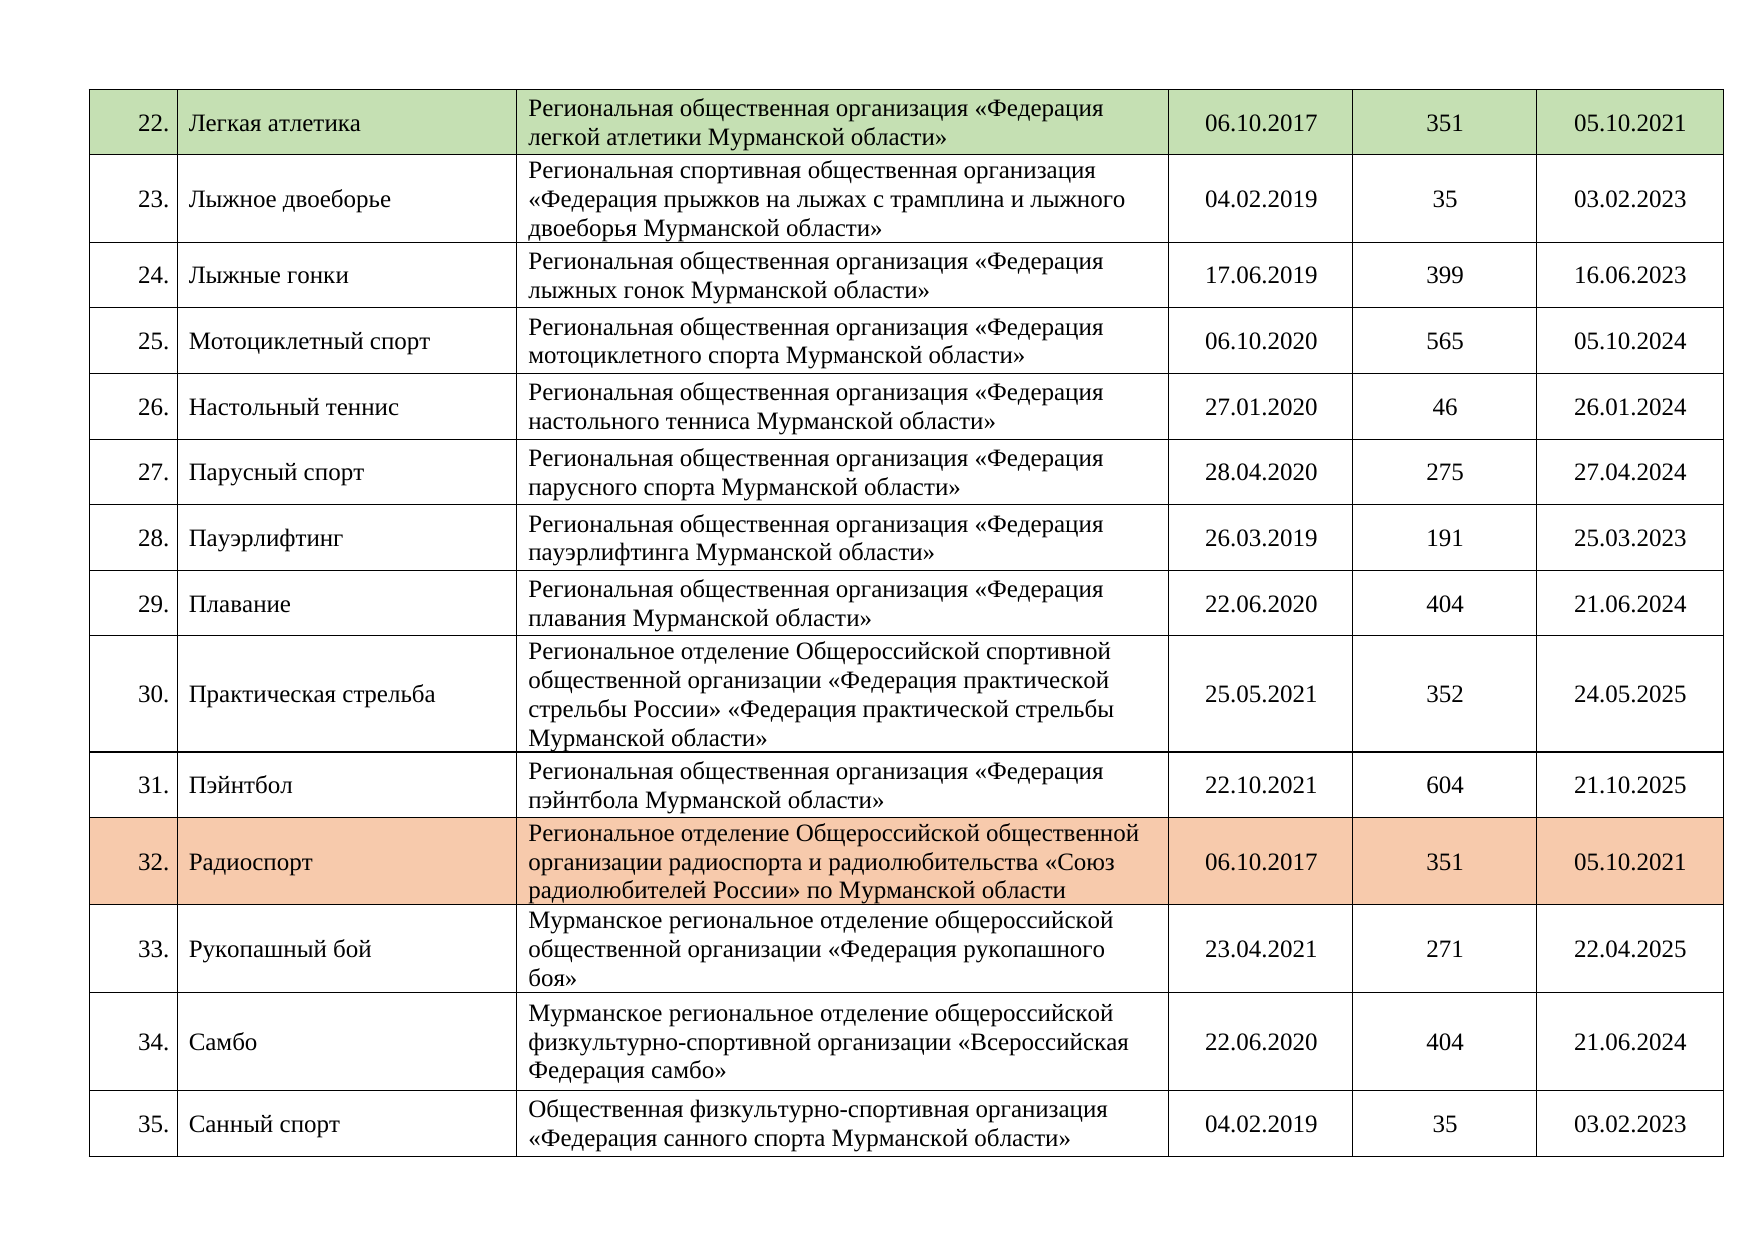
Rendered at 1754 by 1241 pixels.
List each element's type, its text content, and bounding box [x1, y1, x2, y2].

table_cell [90, 571, 177, 635]
table_cell [90, 905, 177, 992]
table_cell Парусный спорт [178, 440, 516, 504]
table_cell 06.10.2017 [1169, 818, 1352, 904]
table_cell Региональное отделение Общероссийской общественной организации радиоспорта и радиолюбительства «Союз радиолюбителей России» по Мурманской области [517, 818, 1168, 904]
table_cell 351 [1353, 90, 1536, 154]
table_cell 404 [1353, 993, 1536, 1090]
table_cell Региональная общественная организация «Федерация легкой атлетики Мурманской области» [517, 90, 1168, 154]
table_cell Плавание [178, 571, 516, 635]
table_cell [90, 636, 177, 751]
table_cell Региональное отделение Общероссийской спортивной общественной организации «Федерация практической стрельбы России» «Федерация практической стрельбы Мурманской области» [517, 636, 1168, 751]
table_cell [90, 243, 177, 307]
table_cell 06.10.2020 [1169, 308, 1352, 373]
table_cell 22.10.2021 [1169, 753, 1352, 817]
table_cell Региональная общественная организация «Федерация настольного тенниса Мурманской области» [517, 374, 1168, 438]
table_cell [90, 753, 177, 817]
table_cell 04.02.2019 [1169, 155, 1352, 242]
table_cell [90, 993, 177, 1090]
table_cell Региональная общественная организация «Федерация пэйнтбола Мурманской области» [517, 753, 1168, 817]
table_cell 35 [1353, 155, 1536, 242]
table_cell 22.04.2025 [1537, 905, 1723, 992]
table_cell Настольный теннис [178, 374, 516, 438]
table_cell 21.06.2024 [1537, 571, 1723, 635]
table_cell [90, 1091, 177, 1156]
table_cell 35 [1353, 1091, 1536, 1156]
table_cell Самбо [178, 993, 516, 1090]
table_cell Региональная общественная организация «Федерация лыжных гонок Мурманской области» [517, 243, 1168, 307]
table_cell 275 [1353, 440, 1536, 504]
table_cell 26.01.2024 [1537, 374, 1723, 438]
table_cell Мурманское региональное отделение общероссийской физкультурно-спортивной организации «Всероссийская Федерация самбо» [517, 993, 1168, 1090]
table_cell Практическая стрельба [178, 636, 516, 751]
table_cell [90, 505, 177, 570]
table_cell Общественная физкультурно-спортивная организация «Федерация санного спорта Мурманской области» [517, 1091, 1168, 1156]
table_cell Радиоспорт [178, 818, 516, 904]
table_cell 26.03.2019 [1169, 505, 1352, 570]
table_cell Региональная общественная организация «Федерация мотоциклетного спорта Мурманской области» [517, 308, 1168, 373]
table_cell [90, 155, 177, 242]
table_cell 565 [1353, 308, 1536, 373]
table_cell 399 [1353, 243, 1536, 307]
table_cell 46 [1353, 374, 1536, 438]
table_cell 17.06.2019 [1169, 243, 1352, 307]
table_cell 16.06.2023 [1537, 243, 1723, 307]
table_cell 604 [1353, 753, 1536, 817]
table_cell 22.06.2020 [1169, 993, 1352, 1090]
table_cell Санный спорт [178, 1091, 516, 1156]
table_cell Мотоциклетный спорт [178, 308, 516, 373]
table_cell [90, 818, 177, 904]
table_cell 05.10.2024 [1537, 308, 1723, 373]
table_cell 25.03.2023 [1537, 505, 1723, 570]
table_cell Региональная общественная организация «Федерация пауэрлифтинга Мурманской области» [517, 505, 1168, 570]
table_cell Мурманское региональное отделение общероссийской общественной организации «Федерация рукопашного боя» [517, 905, 1168, 992]
table_cell 352 [1353, 636, 1536, 751]
table_cell 05.10.2021 [1537, 818, 1723, 904]
table_cell 05.10.2021 [1537, 90, 1723, 154]
table_cell [90, 374, 177, 438]
table_cell 271 [1353, 905, 1536, 992]
table_cell 22.06.2020 [1169, 571, 1352, 635]
table_cell 04.02.2019 [1169, 1091, 1352, 1156]
table_cell [90, 440, 177, 504]
table_cell 351 [1353, 818, 1536, 904]
table_cell 27.01.2020 [1169, 374, 1352, 438]
table_cell 24.05.2025 [1537, 636, 1723, 751]
table_cell [90, 308, 177, 373]
table_cell Лыжные гонки [178, 243, 516, 307]
table_cell [90, 90, 177, 154]
table_cell Региональная общественная организация «Федерация плавания Мурманской области» [517, 571, 1168, 635]
table_cell 25.05.2021 [1169, 636, 1352, 751]
table_cell 404 [1353, 571, 1536, 635]
table_cell 23.04.2021 [1169, 905, 1352, 992]
table_cell Легкая атлетика [178, 90, 516, 154]
table_cell 27.04.2024 [1537, 440, 1723, 504]
table_cell 21.06.2024 [1537, 993, 1723, 1090]
table_cell 21.10.2025 [1537, 753, 1723, 817]
table_cell Рукопашный бой [178, 905, 516, 992]
table_cell 03.02.2023 [1537, 1091, 1723, 1156]
table_cell Лыжное двоеборье [178, 155, 516, 242]
table_cell Пэйнтбол [178, 753, 516, 817]
table_cell 191 [1353, 505, 1536, 570]
table_cell Региональная спортивная общественная организация «Федерация прыжков на лыжах с трамплина и лыжного двоеборья Мурманской области» [517, 155, 1168, 242]
table_cell Региональная общественная организация «Федерация парусного спорта Мурманской области» [517, 440, 1168, 504]
table_cell 06.10.2017 [1169, 90, 1352, 154]
table_cell Пауэрлифтинг [178, 505, 516, 570]
table_cell 03.02.2023 [1537, 155, 1723, 242]
table_cell 28.04.2020 [1169, 440, 1352, 504]
